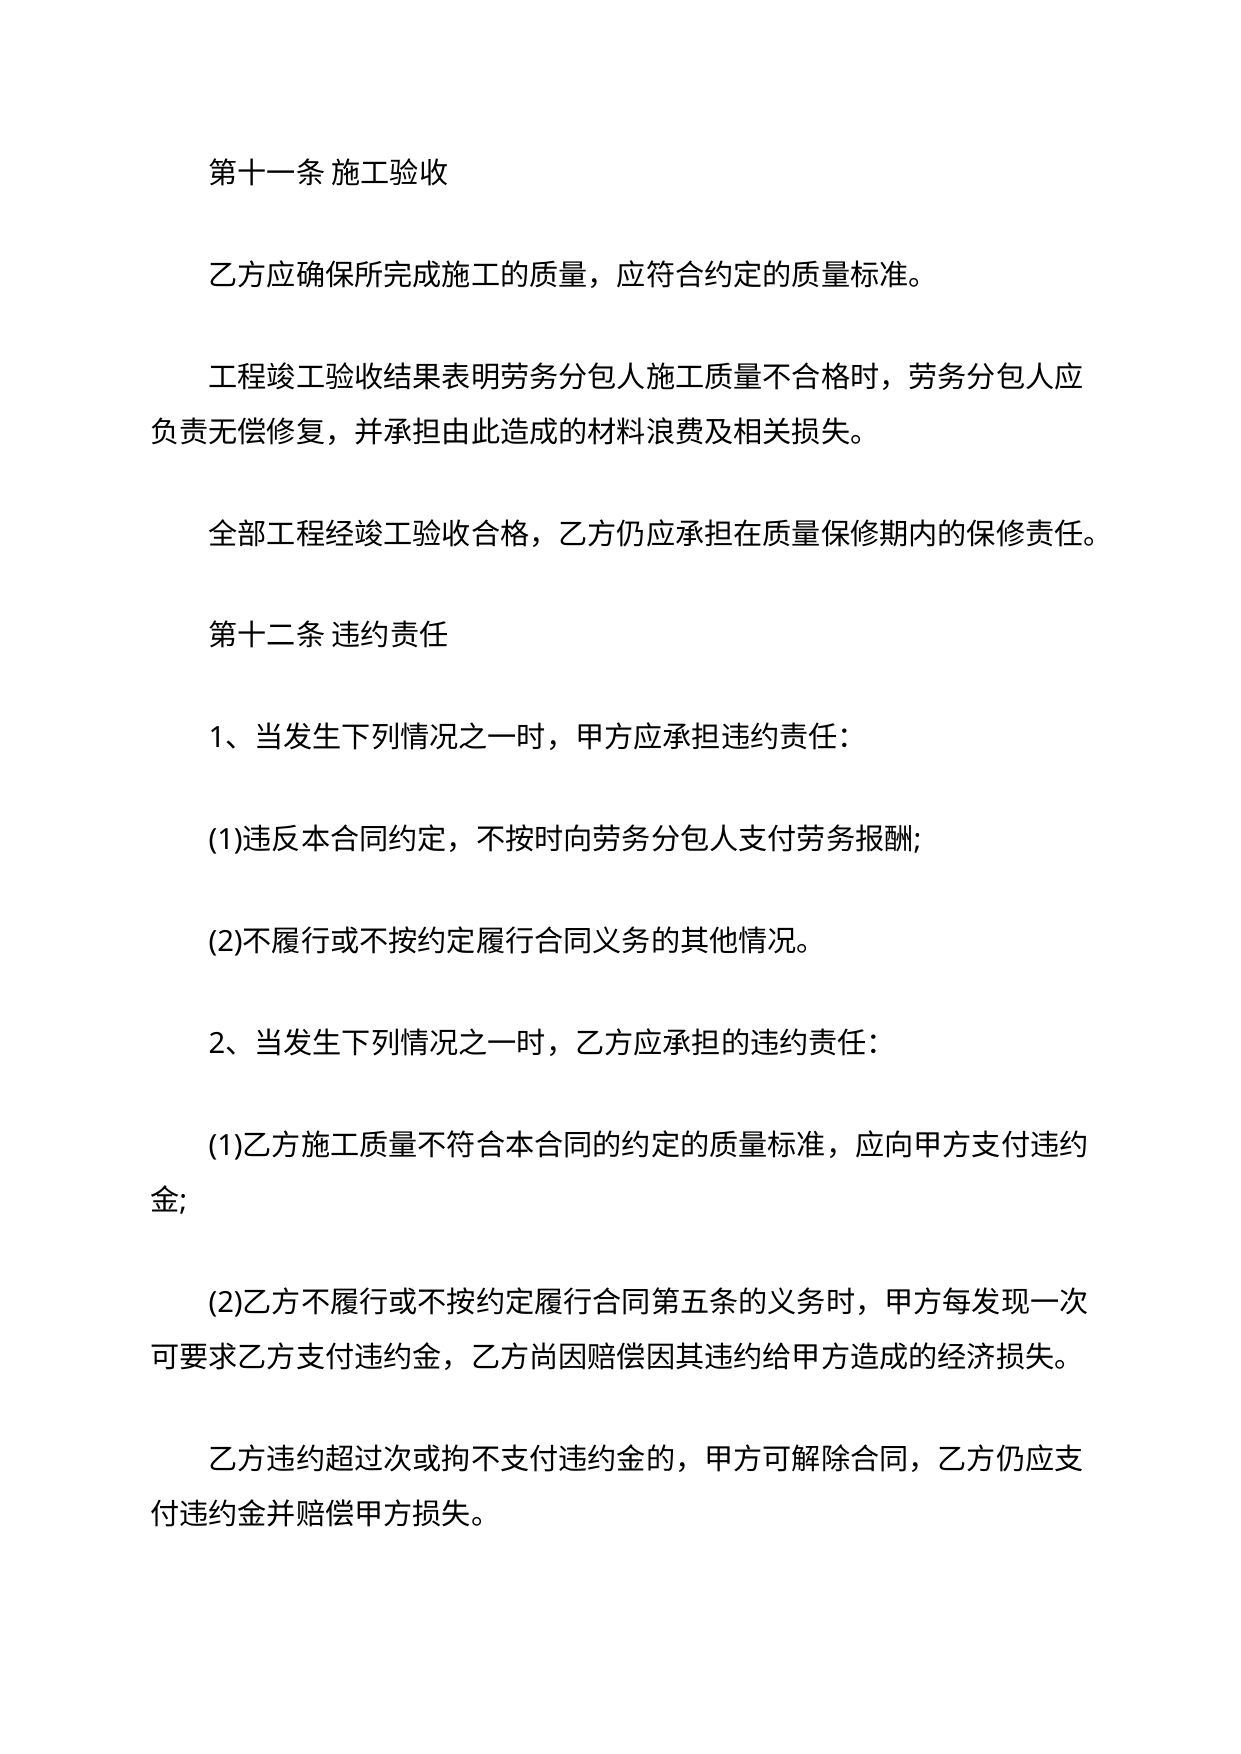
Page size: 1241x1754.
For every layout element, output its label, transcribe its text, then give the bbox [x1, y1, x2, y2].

text (2)不履行或不按约定履行合同义务的其他情况。 [150, 918, 1090, 960]
text 乙方违约超过次或拘不支付违约金的，甲方可解除合同，乙方仍应支付违约金并赔偿甲方损失。 [150, 1435, 1090, 1533]
text (1)乙方施工质量不符合本合同的约定的质量标准，应向甲方支付违约金; [150, 1122, 1090, 1219]
text 第十二条 违约责任 [150, 612, 1090, 654]
text 全部工程经竣工验收合格，乙方仍应承担在质量保修期内的保修责任。 [150, 510, 1090, 552]
text (1)违反本合同约定，不按时向劳务分包人支付劳务报酬; [150, 816, 1090, 858]
text 第十一条 施工验收 [150, 150, 1090, 192]
text 2、当发生下列情况之一时，乙方应承担的违约责任： [150, 1020, 1090, 1062]
text 乙方应确保所完成施工的质量，应符合约定的质量标准。 [150, 252, 1090, 294]
text (2)乙方不履行或不按约定履行合同第五条的义务时，甲方每发现一次可要求乙方支付违约金，乙方尚因赔偿因其违约给甲方造成的经济损失。 [150, 1279, 1090, 1376]
text 1、当发生下列情况之一时，甲方应承担违约责任： [150, 714, 1090, 756]
text 工程竣工验收结果表明劳务分包人施工质量不合格时，劳务分包人应负责无偿修复，并承担由此造成的材料浪费及相关损失。 [150, 353, 1090, 451]
